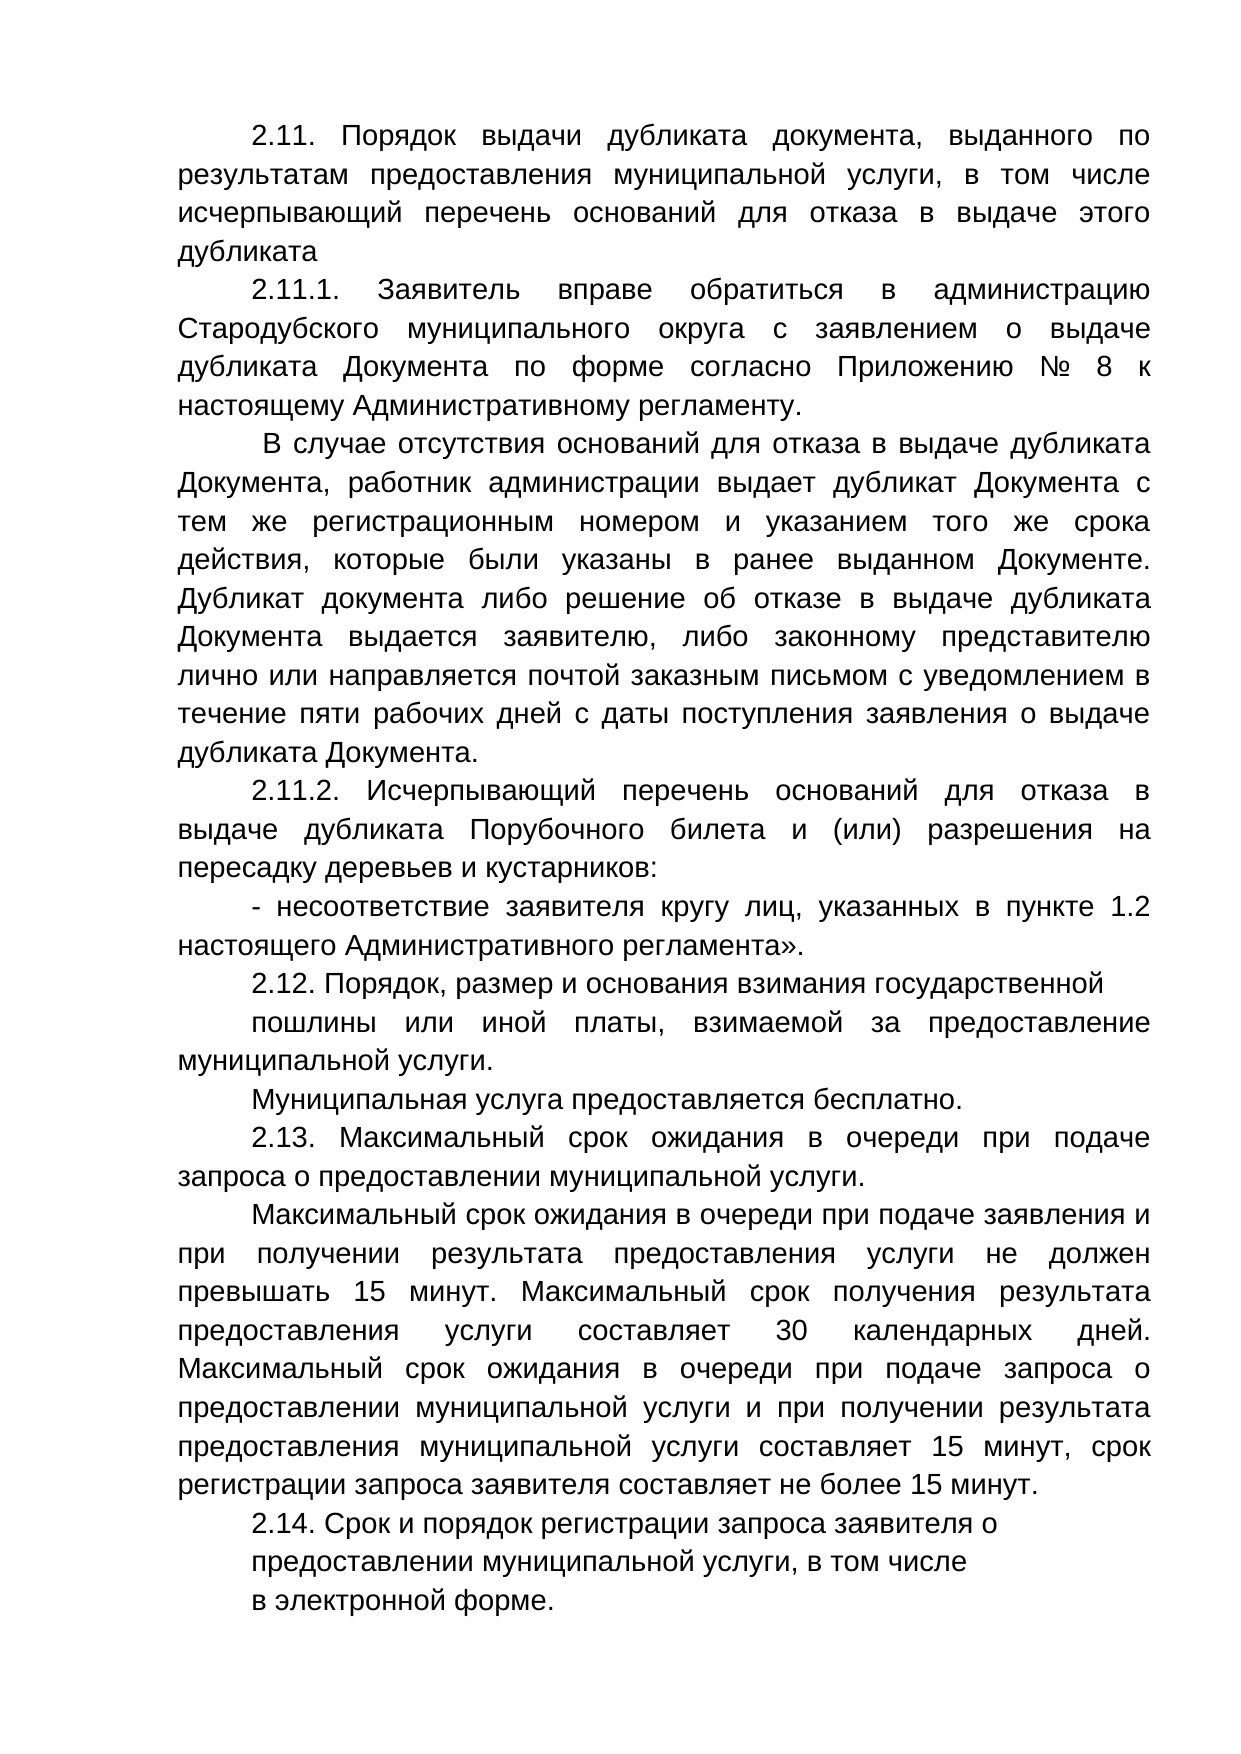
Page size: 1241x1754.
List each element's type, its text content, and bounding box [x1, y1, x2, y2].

text 2.11.1. Заявитель вправе обратиться в администрацию Стародубского муниципального округа с заявлением о выдаче дубликата Документа по форме согласно Приложению № 8 к настоящему Административному регламенту. [177, 272, 1152, 421]
text 2.13. Максимальный срок ожидания в очереди при подаче запроса о предоставлении муниципальной услуги. [177, 1120, 1152, 1192]
text 2.11. Порядок выдачи дубликата документа, выданного по результатам предоставления муниципальной услуги, в том числе исчерпывающий перечень оснований для отказа в выдаче этого дубликата [177, 118, 1152, 267]
text пошлины или иной платы, взимаемой за предоставление муниципальной услуги. [177, 1004, 1152, 1077]
text 2.12. Порядок, размер и основания взимания государственной [177, 966, 1152, 999]
text - несоответствие заявителя кругу лиц, указанных в пункте 1.2 настоящего Административного регламента». [177, 889, 1152, 961]
text Максимальный срок ожидания в очереди при подаче заявления и при получении результата предоставления услуги не должен превышать 15 минут. Максимальный срок получения результата предоставления услуги составляет 30 календарных дней. Максимальный срок ожидания в очереди при подаче запроса о предоставлении муниципальной услуги и при получении результата предоставления муниципальной услуги составляет 15 минут, срок регистрации запроса заявителя составляет не более 15 минут. [177, 1197, 1152, 1501]
text 2.14. Срок и порядок регистрации запроса заявителя о [177, 1506, 1152, 1539]
text предоставлении муниципальной услуги, в том числе [177, 1544, 1152, 1578]
text в электронной форме. [177, 1583, 1152, 1616]
text Муниципальная услуга предоставляется бесплатно. [177, 1082, 1152, 1115]
text 2.11.2. Исчерпывающий перечень оснований для отказа в выдаче дубликата Порубочного билета и (или) разрешения на пересадку деревьев и кустарников: [177, 773, 1152, 884]
text В случае отсутствия оснований для отказа в выдаче дубликата Документа, работник администрации выдает дубликат Документа с тем же регистрационным номером и указанием того же срока действия, которые были указаны в ранее выданном Документе. Дубликат документа либо решение об отказе в выдаче дубликата Документа выдается заявителю, либо законному представителю лично или направляется почтой заказным письмом с уведомлением в течение пяти рабочих дней с даты поступления заявления о выдаче дубликата Документа. [177, 426, 1152, 768]
